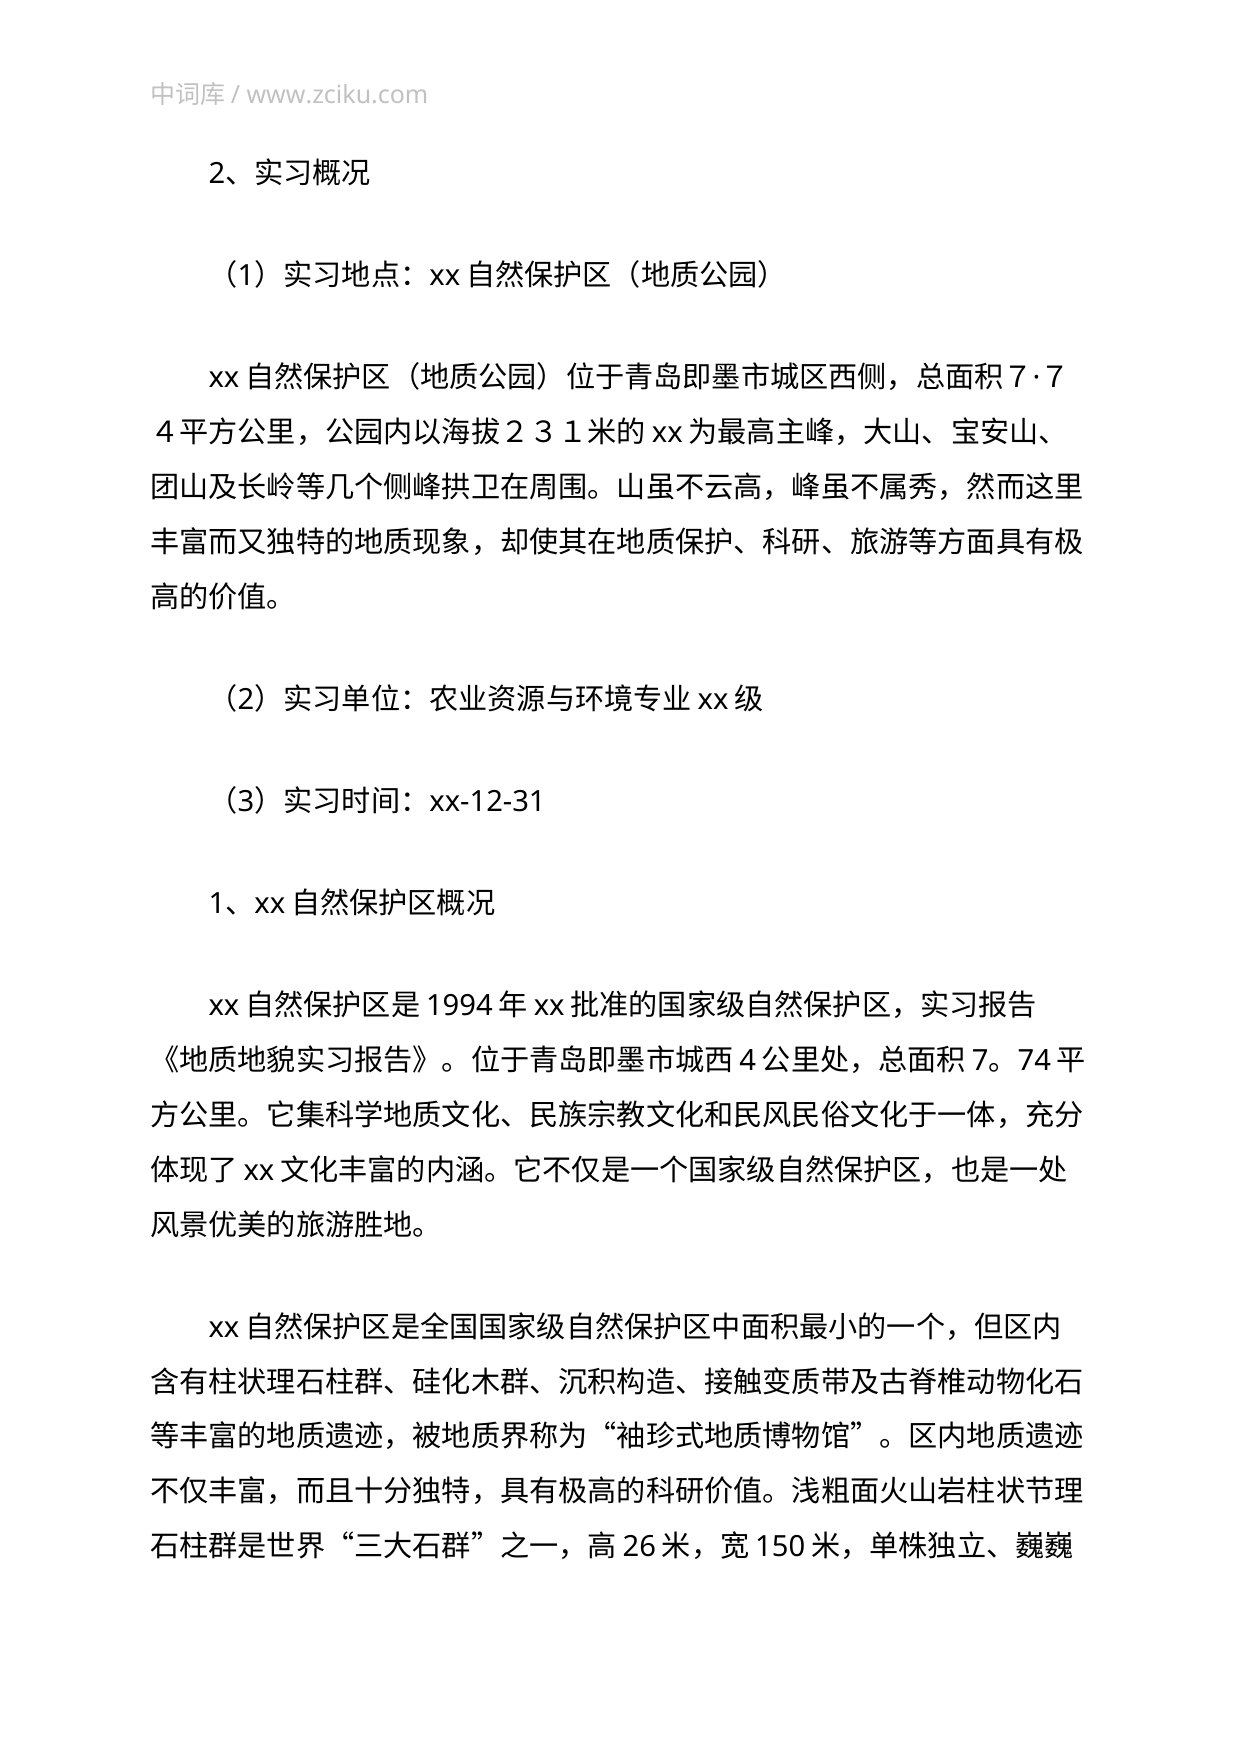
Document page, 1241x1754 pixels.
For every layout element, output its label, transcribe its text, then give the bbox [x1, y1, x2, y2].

text 2、实习概况 [150, 150, 1090, 192]
text xx自然保护区（地质公园）位于青岛即墨市城区西侧，总面积７·７４平方公里，公园内以海拔２３１米的xx为最高主峰，大山、宝安山、团山及长岭等几个侧峰拱卫在周围。山虽不云高，峰虽不属秀，然而这里丰富而又独特的地质现象，却使其在地质保护、科研、旅游等方面具有极高的价值。 [150, 354, 1090, 616]
text 1、xx自然保护区概况 [150, 879, 1090, 922]
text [150, 1303, 1090, 1565]
text xx自然保护区是1994年xx批准的国家级自然保护区，实习报告《地质地貌实习报告》。位于青岛即墨市城西4公里处，总面积7。74平方公里。它集科学地质文化、民族宗教文化和民风民俗文化于一体，充分体现了xx文化丰富的内涵。它不仅是一个国家级自然保护区，也是一处风景优美的旅游胜地。 [150, 981, 1090, 1244]
text （2）实习单位：农业资源与环境专业xx级 [150, 676, 1090, 718]
text （1）实习地点：xx自然保护区（地质公园） [150, 252, 1090, 294]
text （3）实习时间：xx-12-31 [150, 777, 1090, 820]
